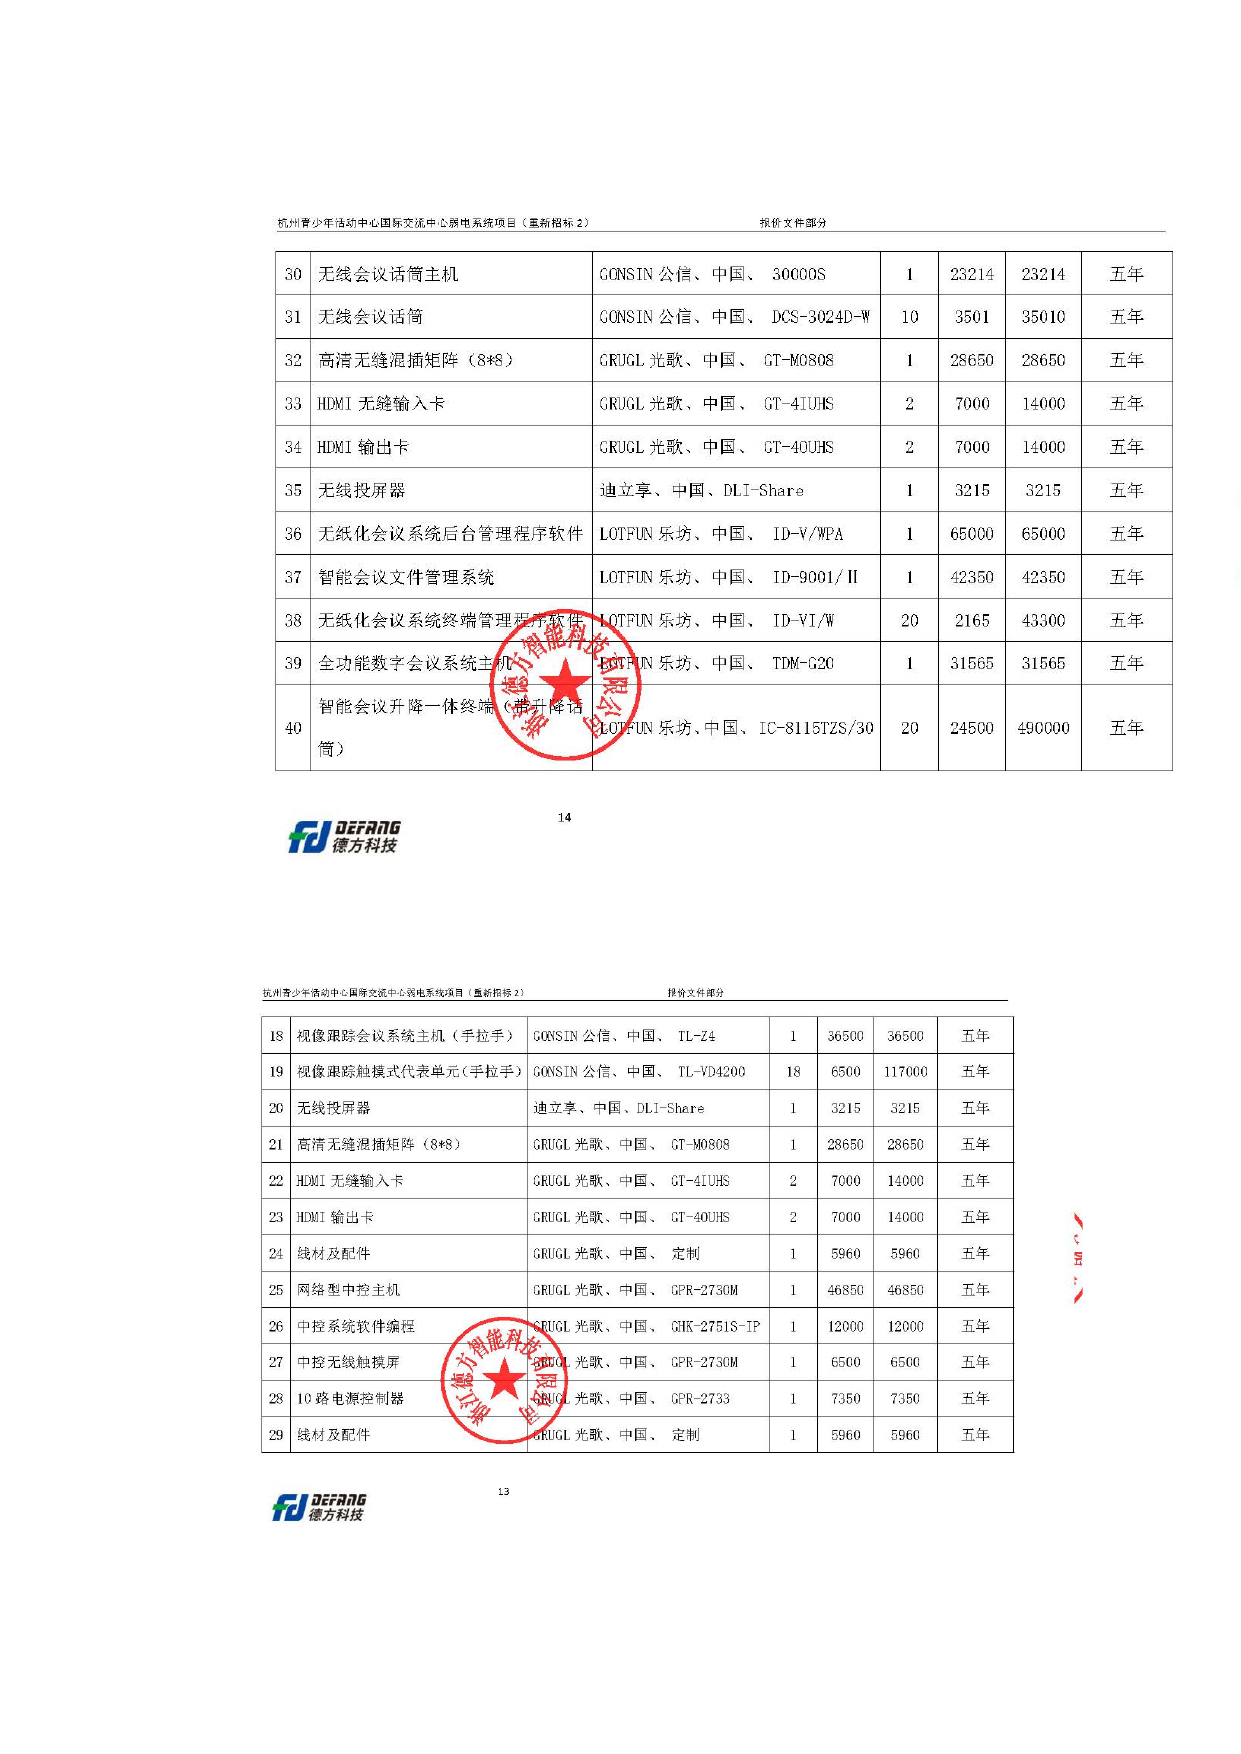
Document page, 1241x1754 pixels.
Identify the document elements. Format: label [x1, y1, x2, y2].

picture [187, 942, 1083, 1575]
picture [187, 162, 1241, 917]
